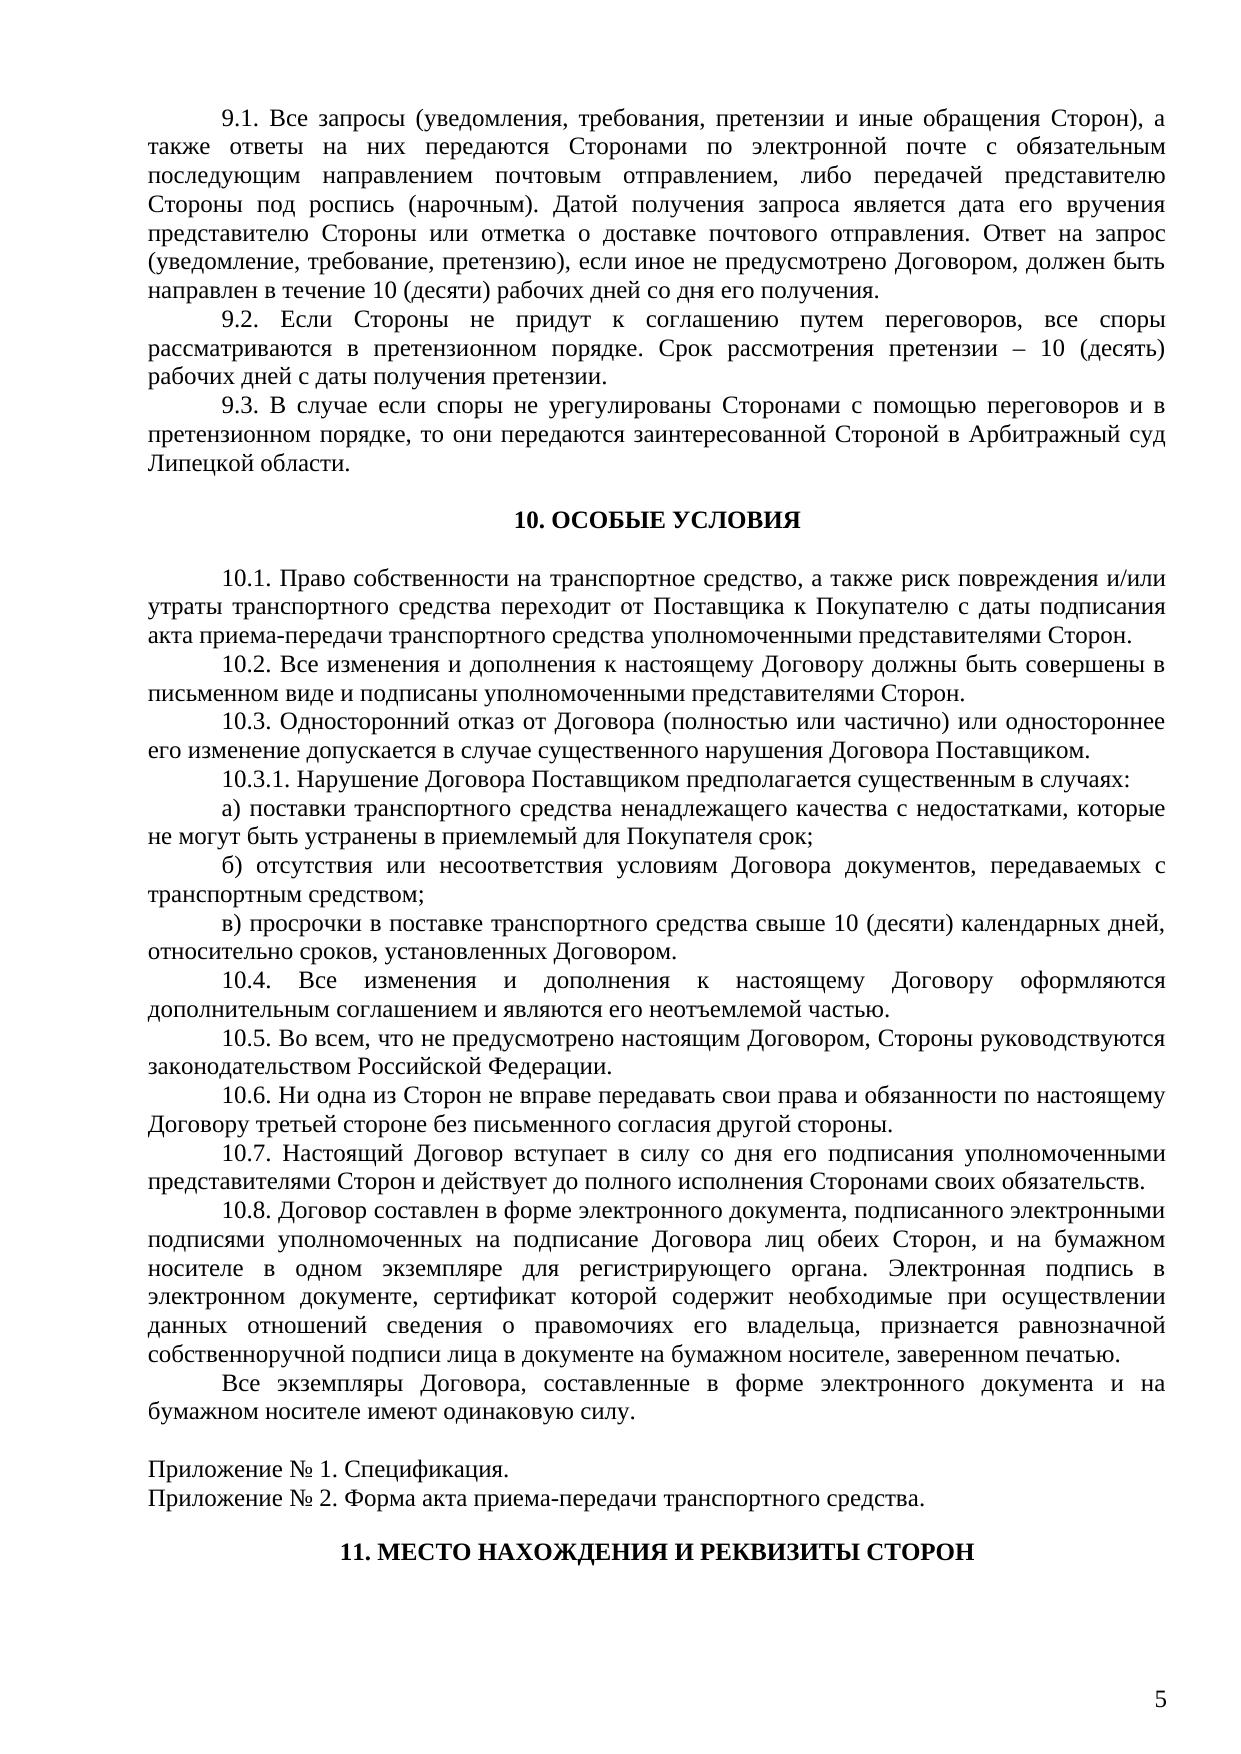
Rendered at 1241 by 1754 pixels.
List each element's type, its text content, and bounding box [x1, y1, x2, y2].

text а) поставки транспортного средства ненадлежащего качества с недостатками, которые не могут быть устранены в приемлемый для Покупателя срок; [148, 793, 1167, 850]
text 10.4. Все изменения и дополнения к настоящему Договору оформляются дополнительным соглашением и являются его неотъемлемой частью. [148, 965, 1167, 1023]
text 10.6. Ни одна из Сторон не вправе передавать свои права и обязанности по настоящему Договору третьей стороне без письменного согласия другой стороны. [148, 1080, 1167, 1138]
text 10.1. Право собственности на транспортное средство, а также риск повреждения и/или утраты транспортного средства переходит от Поставщика к Покупателю с даты подписания акта приема-передачи транспортного средства уполномоченными представителями Сторон. [148, 563, 1167, 649]
text 10.7. Настоящий Договор вступает в силу со дня его подписания уполномоченными представителями Сторон и действует до полного исполнения Сторонами своих обязательств. [148, 1138, 1167, 1195]
text 10.8. Договор составлен в форме электронного документа, подписанного электронными подписями уполномоченных на подписание Договора лиц обеих Сторон, и на бумажном носителе в одном экземпляре для регистрирующего органа. Электронная подпись в электронном документе, сертификат которой содержит необходимые при осуществлении данных отношений сведения о правомочиях его владельца, признается равнозначной собственноручной подписи лица в документе на бумажном носителе, заверенном печатью. [148, 1195, 1167, 1368]
text 9.1. Все запросы (уведомления, требования, претензии и иные обращения Сторон), а также ответы на них передаются Сторонами по электронной почте с обязательным последующим направлением почтовым отправлением, либо передачей представителю Стороны под роспись (нарочным). Датой получения запроса является дата его вручения представителю Стороны или отметка о доставке почтового отправления. Ответ на запрос (уведомление, требование, претензию), если иное не предусмотрено Договором, должен быть направлен в течение 10 (десяти) рабочих дней со дня его получения. [148, 103, 1167, 304]
text Все экземпляры Договора, составленные в форме электронного документа и на бумажном носителе имеют одинаковую силу. [148, 1368, 1167, 1425]
text 11. МЕСТО НАХОЖДЕНИЯ И РЕКВИЗИТЫ СТОРОН [148, 1538, 1167, 1565]
text 10.3. Односторонний отказ от Договора (полностью или частично) или одностороннее его изменение допускается в случае существенного нарушения Договора Поставщиком. [148, 706, 1167, 764]
text 10.2. Все изменения и дополнения к настоящему Договору должны быть совершены в письменном виде и подписаны уполномоченными представителями Сторон. [148, 649, 1167, 706]
text в) просрочки в поставке транспортного средства свыше 10 (десяти) календарных дней, относительно сроков, установленных Договором. [148, 908, 1167, 965]
text 10. ОСОБЫЕ УСЛОВИЯ [148, 505, 1167, 534]
text б) отсутствия или несоответствия условиям Договора документов, передаваемых с транспортным средством; [148, 850, 1167, 908]
text 9.3. В случае если споры не урегулированы Сторонами с помощью переговоров и в претензионном порядке, то они передаются заинтересованной Стороной в Арбитражный суд Липецкой области. [148, 390, 1167, 476]
text Приложение № 2. Форма акта приема-передачи транспортного средства. [148, 1483, 1167, 1511]
text 10.5. Во всем, что не предусмотрено настоящим Договором, Стороны руководствуются законодательством Российской Федерации. [148, 1023, 1167, 1080]
text 9.2. Если Стороны не придут к соглашению путем переговоров, все споры рассматриваются в претензионном порядке. Срок рассмотрения претензии – 10 (десять) рабочих дней с даты получения претензии. [148, 304, 1167, 390]
text Приложение № 1. Спецификация. [148, 1454, 1167, 1483]
text 10.3.1. Нарушение Договора Поставщиком предполагается существенным в случаях: [148, 764, 1167, 793]
